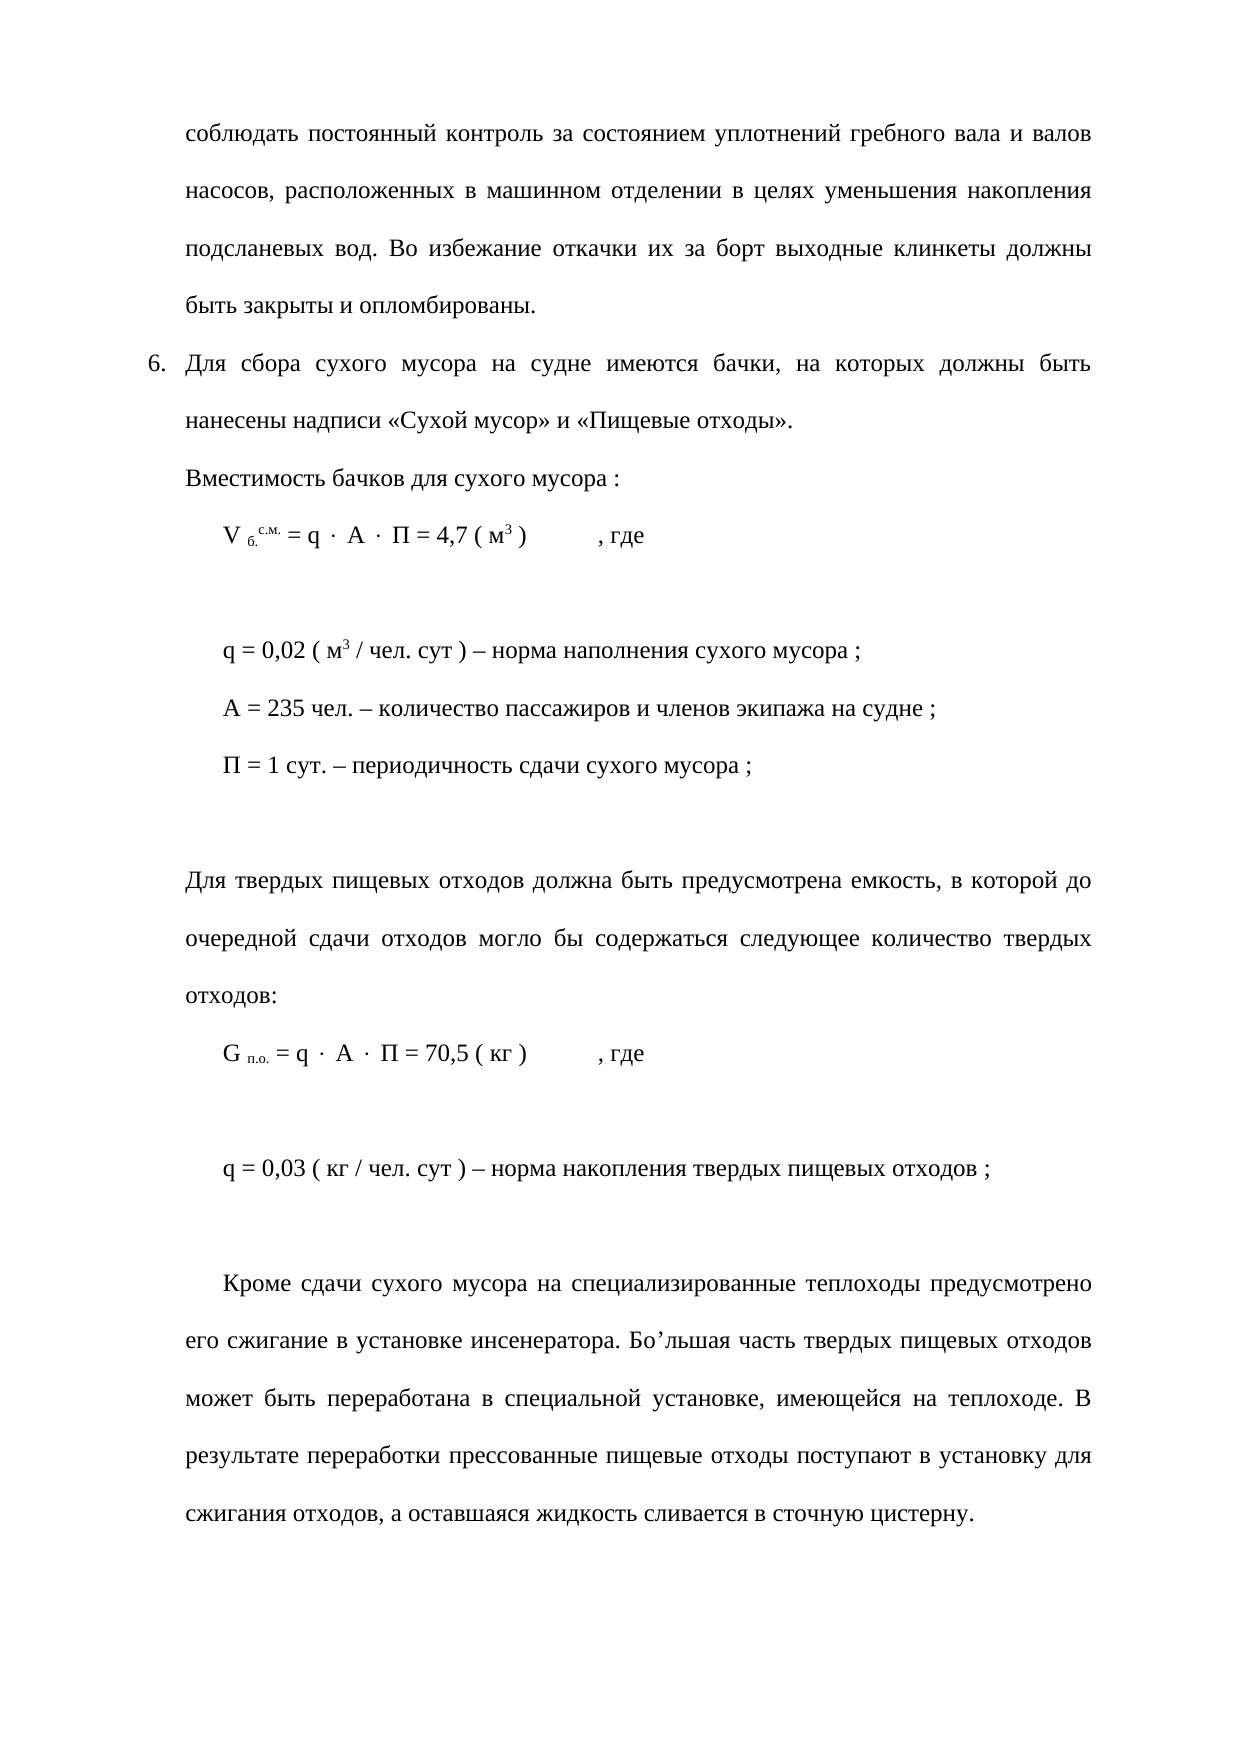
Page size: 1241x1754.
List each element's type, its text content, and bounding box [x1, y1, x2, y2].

text V б.с.м. = q  А  П = 4,7 ( м3 ) , где [185, 521, 1092, 549]
text П = 1 сут. – периодичность сдачи сухого мусора ; [185, 751, 1092, 779]
text Кроме сдачи сухого мусора на специализированные теплоходы предусмотрено его сжигание в установке инсенератора. Бо’льшая часть твердых пищевых отходов может быть переработана в специальной установке, имеющейся на теплоходе. В результате переработки прессованные пищевые отходы поступают в установку для сжигания отходов, а оставшаяся жидкость сливается в сточную цистерну. [185, 1268, 1092, 1527]
list Для сбора сухого мусора на судне имеются бачки, на которых должны быть нанесены надписи «Сухой мусор» и «Пищевые отходы». [148, 348, 1092, 434]
text q = 0,02 ( м3 / чел. сут ) – норма наполнения сухого мусора ; [185, 636, 1092, 664]
text Вместимость бачков для сухого мусора : [185, 463, 1092, 492]
text Для твердых пищевых отходов должна быть предусмотрена емкость, в которой до очередной сдачи отходов могло бы содержаться следующее количество твердых отходов: [185, 866, 1092, 1009]
text G п.о. = q  А  П = 70,5 ( кг ) , где [185, 1038, 1092, 1067]
text А = 235 чел. – количество пассажиров и членов экипажа на судне ; [185, 693, 1092, 722]
text q = 0,03 ( кг / чел. сут ) – норма накопления твердых пищевых отходов ; [185, 1153, 1092, 1182]
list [148, 118, 1092, 319]
